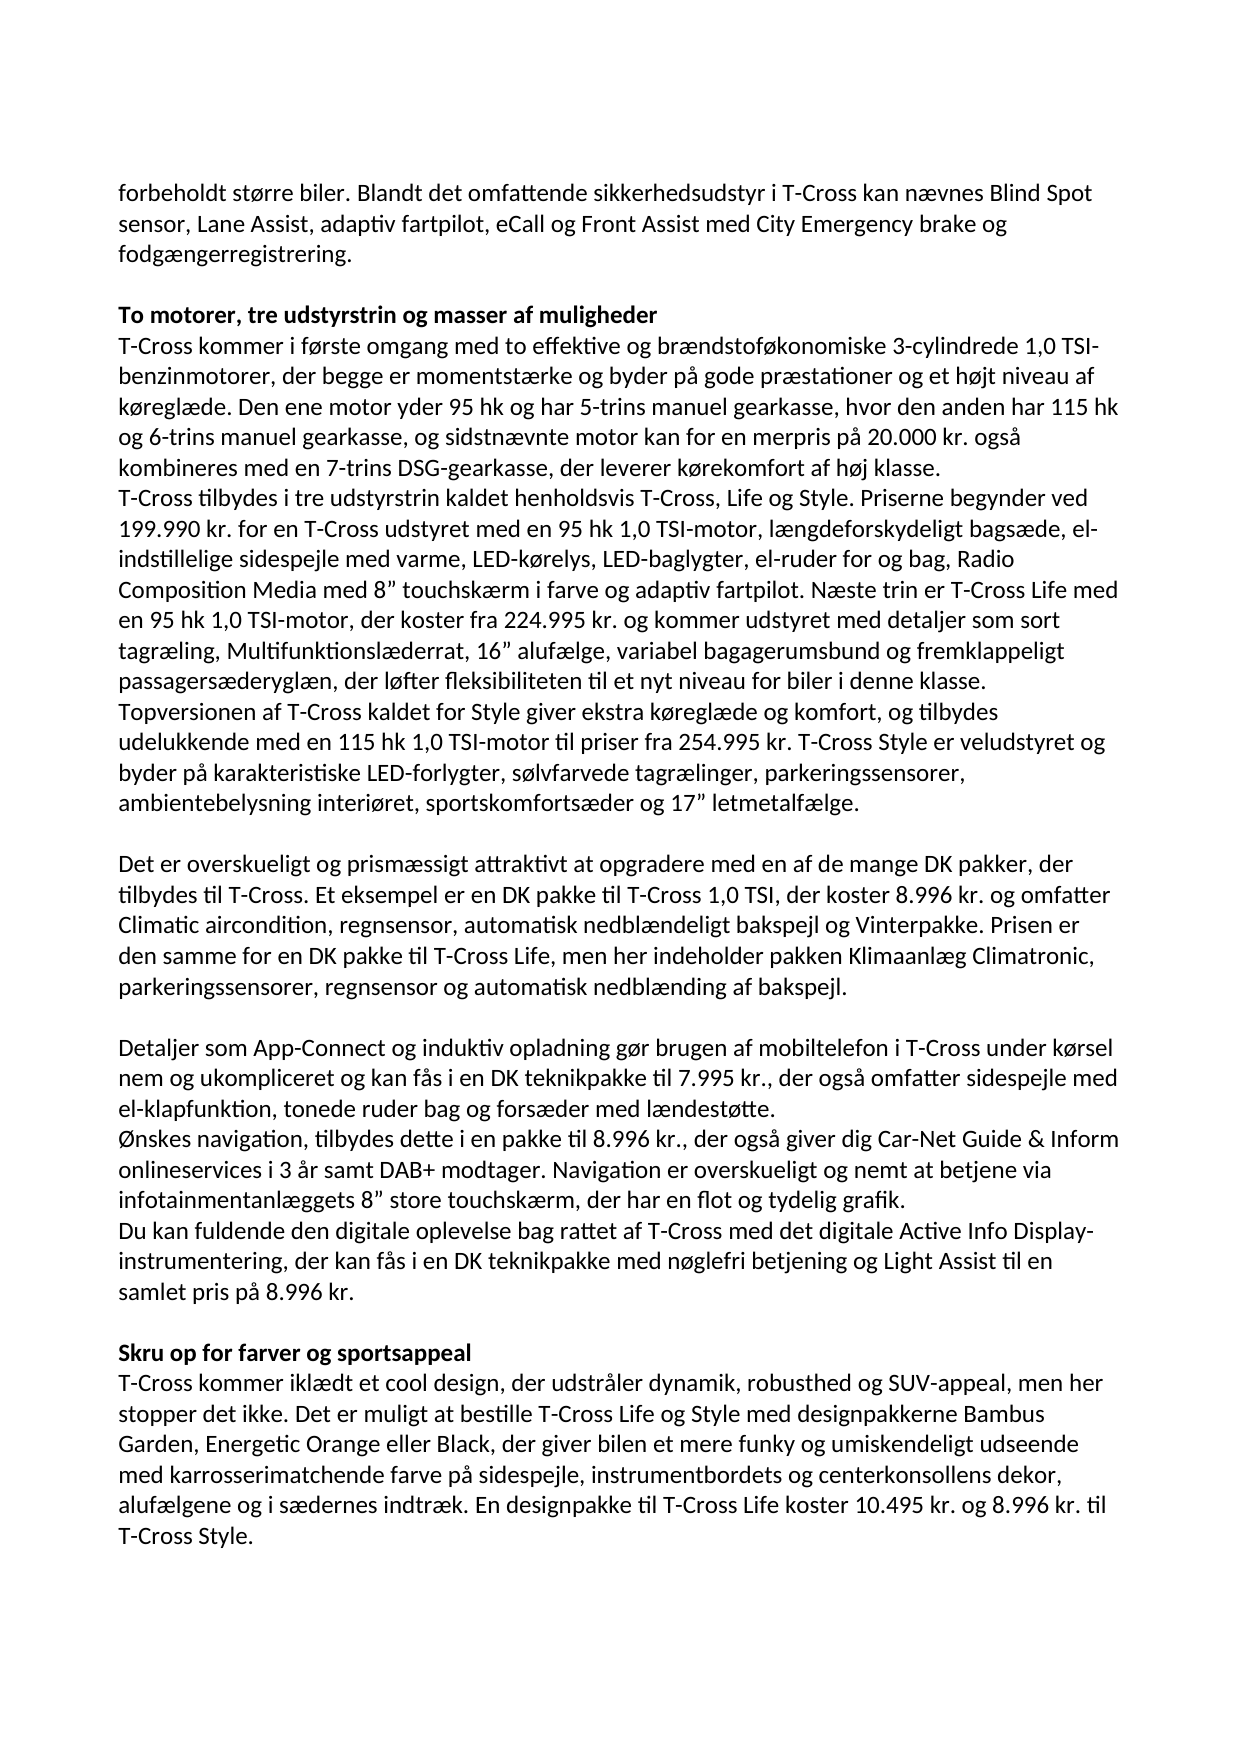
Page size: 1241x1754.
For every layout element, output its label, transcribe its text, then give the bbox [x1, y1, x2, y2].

text T-Cross tilbydes i tre udstyrstrin kaldet henholdsvis T-Cross, Life og Style. Priserne begynder ved 199.990 kr. for en T-Cross udstyret med en 95 hk 1,0 TSI-motor, længdeforskydeligt bagsæde, el-indstillelige sidespejle med varme, LED-kørelys, LED-baglygter, el-ruder for og bag, Radio Composition Media med 8” touchskærm i farve og adaptiv fartpilot. Næste trin er T-Cross Life med en 95 hk 1,0 TSI-motor, der koster fra 224.995 kr. og kommer udstyret med detaljer som sort tagræling, Multifunktionslæderrat, 16” alufælge, variabel bagagerumsbund og fremklappeligt passagersæderyglæn, der løfter fleksibiliteten til et nyt niveau for biler i denne klasse. [118, 482, 1122, 696]
text Ønskes navigation, tilbydes dette i en pakke til 8.996 kr., der også giver dig Car-Net Guide & Inform onlineservices i 3 år samt DAB+ modtager. Navigation er overskueligt og nemt at betjene via infotainmentanlæggets 8” store touchskærm, der har en flot og tydelig grafik. [118, 1123, 1122, 1215]
text To motorer, tre udstyrstrin og masser af muligheder [118, 299, 1122, 330]
text Topversionen af T-Cross kaldet for Style giver ekstra køreglæde og komfort, og tilbydes udelukkende med en 115 hk 1,0 TSI-motor til priser fra 254.995 kr. T-Cross Style er veludstyret og byder på karakteristiske LED-forlygter, sølvfarvede tagrælinger, parkeringssensorer, ambientebelysning interiøret, sportskomfortsæder og 17” letmetalfælge. [118, 696, 1122, 818]
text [118, 177, 1122, 269]
text Skru op for farver og sportsappeal [118, 1337, 1122, 1367]
text T-Cross kommer i første omgang med to effektive og brændstoføkonomiske 3-cylindrede 1,0 TSI-benzinmotorer, der begge er momentstærke og byder på gode præstationer og et højt niveau af køreglæde. Den ene motor yder 95 hk og har 5-trins manuel gearkasse, hvor den anden har 115 hk og 6-trins manuel gearkasse, og sidstnævnte motor kan for en merpris på 20.000 kr. også kombineres med en 7-trins DSG-gearkasse, der leverer kørekomfort af høj klasse. [118, 330, 1122, 482]
text T-Cross kommer iklædt et cool design, der udstråler dynamik, robusthed og SUV-appeal, men her stopper det ikke. Det er muligt at bestille T-Cross Life og Style med designpakkerne Bambus Garden, Energetic Orange eller Black, der giver bilen et mere funky og umiskendeligt udseende med karrosserimatchende farve på sidespejle, instrumentbordets og centerkonsollens dekor, alufælgene og i sædernes indtræk. En designpakke til T-Cross Life koster 10.495 kr. og 8.996 kr. til T-Cross Style. [118, 1367, 1122, 1551]
text Du kan fuldende den digitale oplevelse bag rattet af T-Cross med det digitale Active Info Display-instrumentering, der kan fås i en DK teknikpakke med nøglefri betjening og Light Assist til en samlet pris på 8.996 kr. [118, 1215, 1122, 1306]
text Det er overskueligt og prismæssigt attraktivt at opgradere med en af de mange DK pakker, der tilbydes til T-Cross. Et eksempel er en DK pakke til T-Cross 1,0 TSI, der koster 8.996 kr. og omfatter Climatic aircondition, regnsensor, automatisk nedblændeligt bakspejl og Vinterpakke. Prisen er den samme for en DK pakke til T-Cross Life, men her indeholder pakken Klimaanlæg Climatronic, parkeringssensorer, regnsensor og automatisk nedblænding af bakspejl. [118, 849, 1122, 1001]
text Detaljer som App-Connect og induktiv opladning gør brugen af mobiltelefon i T-Cross under kørsel nem og ukompliceret og kan fås i en DK teknikpakke til 7.995 kr., der også omfatter sidespejle med el-klapfunktion, tonede ruder bag og forsæder med lændestøtte. [118, 1032, 1122, 1123]
